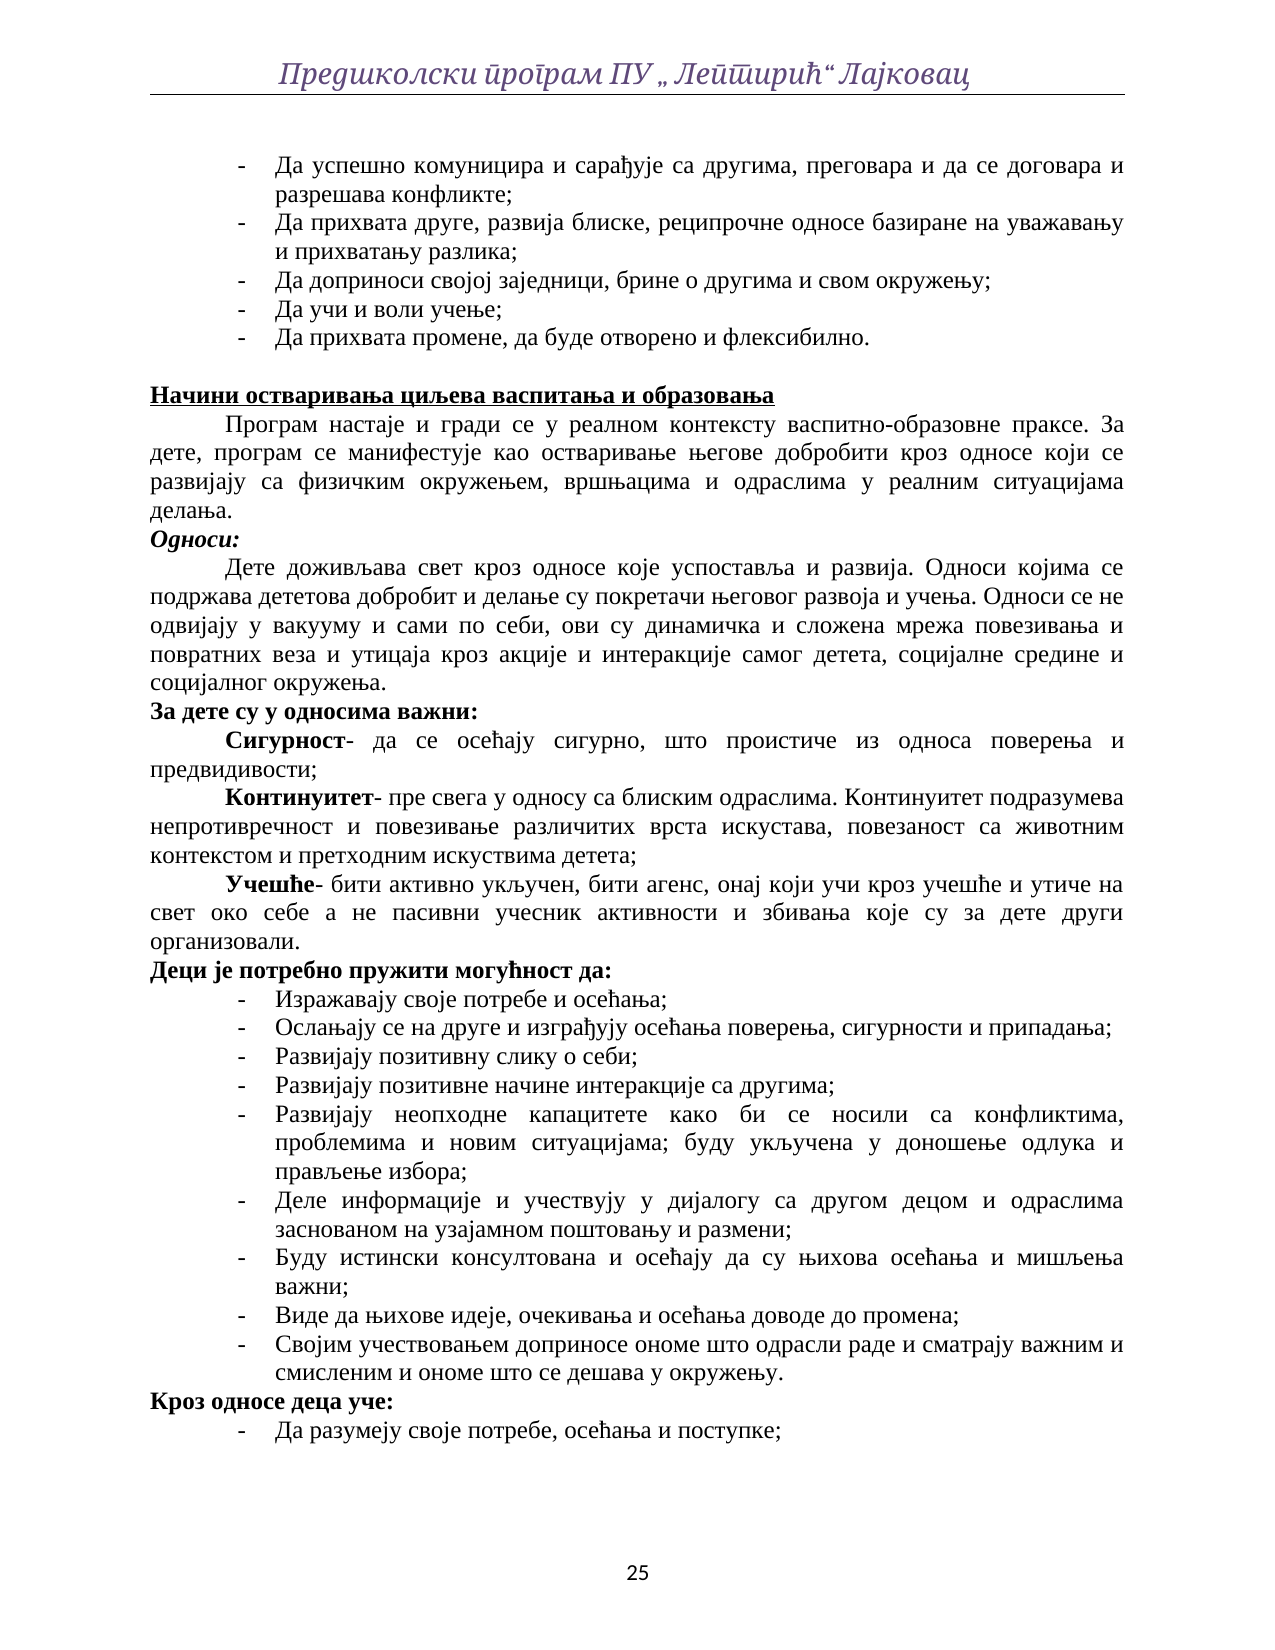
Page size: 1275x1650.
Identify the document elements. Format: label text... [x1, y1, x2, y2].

list Развијају позитивне начине интеракције са другима; [237, 1070, 1125, 1099]
text За дете су у односима важни: [150, 696, 1125, 725]
list Да учи и воли учење; [237, 294, 1125, 322]
list Да прихвата друге, развија блиске, реципрочне односе базиране на уважавању и прихватању разлика; [237, 207, 1125, 265]
list Буду истински консултована и осећају да су њихова осећања и мишљења важни; [237, 1242, 1125, 1300]
text Кроз односе деца уче: [150, 1386, 1125, 1415]
list Развијају неопходне капацитете како би се носили са конфликтима, проблемима и новим ситуацијама; буду укључена у доношење одлука и прављење избора; [237, 1099, 1125, 1185]
list Да успешно комуницира и сарађује са другима, преговара и да се договара и разрешава конфликте; [237, 150, 1125, 207]
list Својим учествовањем доприносе ономе што одрасли раде и сматрају важним и смисленим и ономе што се дешава у окружењу. [237, 1329, 1125, 1386]
list Развијају позитивну слику о себи; [237, 1041, 1125, 1070]
text Учешће- бити активно укључен, бити агенс, онај који учи кроз учешће и утиче на свет око себе а не пасивни учесник активности и збивања које су за дете други организовали. [150, 869, 1125, 955]
text Програм настаје и гради се у реалном контексту васпитно-образовне праксе. За дете, програм се манифестује као остваривање његове добробити кроз односе који се развијају са физичким окружењем, вршњацима и одраслима у реалним ситуацијама делања. [150, 409, 1125, 524]
text Односи: [150, 524, 1125, 552]
list Да доприноси својој заједници, брине о другима и свом окружењу; [237, 265, 1125, 294]
list Да разумеју своје потребе, осећања и поступке; [237, 1415, 1125, 1444]
text Деци је потребно пружити могућност да: [150, 955, 1125, 984]
list Изражавају своје потребе и осећања; [237, 984, 1125, 1012]
list Ослањају се на друге и изграђују осећања поверења, сигурности и припадања; [237, 1012, 1125, 1041]
text Континуитет- пре свега у односу са блиским одраслима. Континуитет подразумева непротивречност и повезивање различитих врста искустава, повезаност са животним контекстом и претходним искуствима детета; [150, 782, 1125, 869]
text Дете доживљава свет кроз односе које успоставља и развија. Односи којима се подржава дететова добробит и делање су покретачи његовог развоја и учења. Односи се не одвијају у вакууму и сами по себи, ови су динамичка и сложена мрежа повезивања и повратних веза и утицаја кроз акције и интеракције самог детета, социјалне средине и социјалног окружења. [150, 552, 1125, 696]
list Деле информације и учествују у дијалогу са другом децом и одраслима заснованом на узајамном поштовању и размени; [237, 1185, 1125, 1242]
list Виде да њихове идеје, очекивања и осећања доводе до промена; [237, 1300, 1125, 1329]
text Начини остваривања циљева васпитања и образовања [150, 380, 1125, 409]
list Да прихвата промене, да буде отворено и флексибилно. [237, 322, 1125, 351]
text Сигурност- да се осећају сигурно, што проистиче из односа поверења и предвидивости; [150, 725, 1125, 782]
